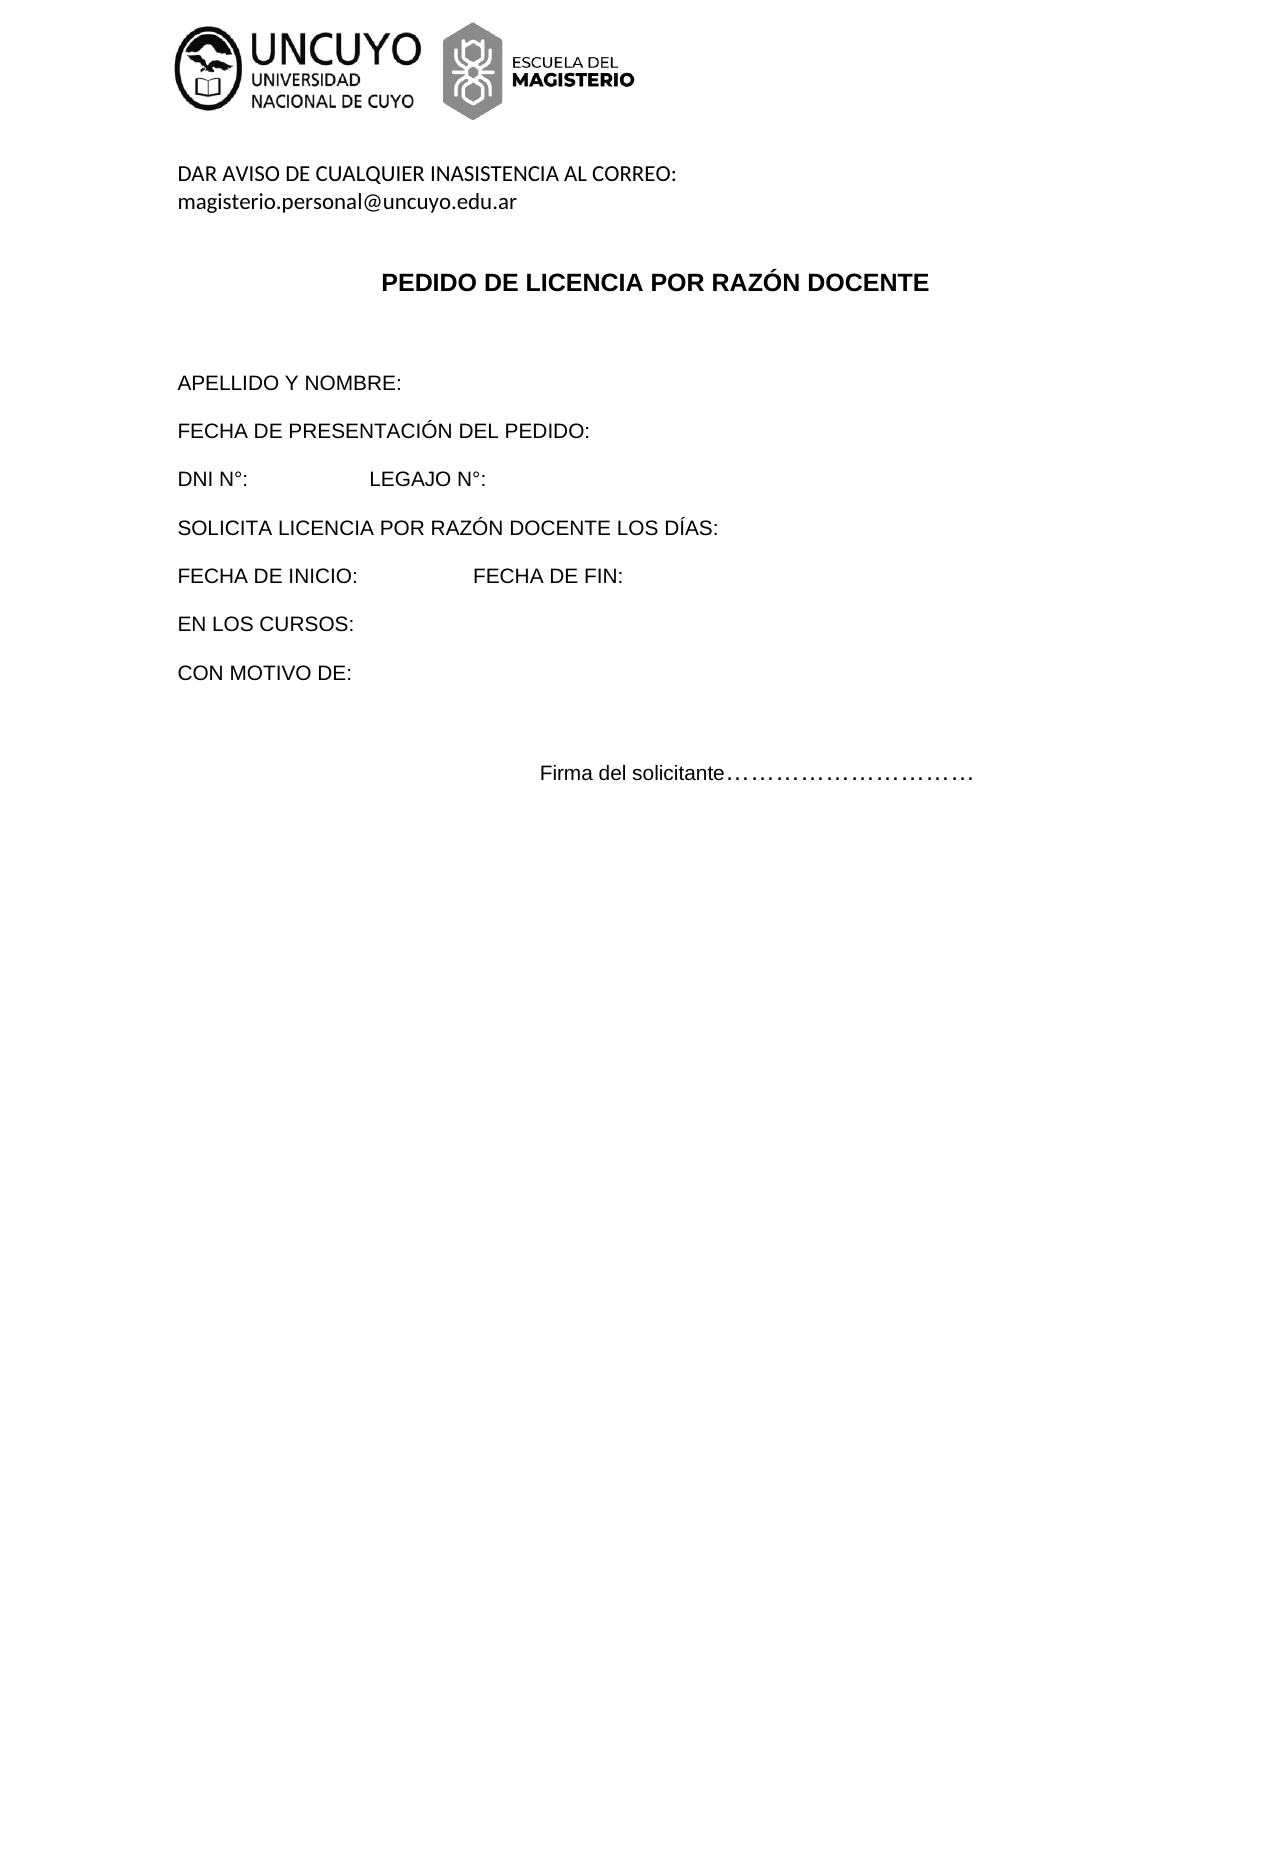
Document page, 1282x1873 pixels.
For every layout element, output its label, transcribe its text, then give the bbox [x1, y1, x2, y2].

text FECHA DE INICIO: FECHA DE FIN: [177, 564, 1134, 588]
text PEDIDO DE LICENCIA POR RAZÓN DOCENTE [177, 268, 1134, 297]
text Firma del solicitante………………………… [177, 757, 1134, 786]
text SOLICITA LICENCIA POR RAZÓN DOCENTE LOS DÍAS: [177, 516, 1134, 539]
text CON MOTIVO DE: [177, 661, 1134, 684]
text FECHA DE PRESENTACIÓN DEL PEDIDO: [177, 419, 1134, 443]
text APELLIDO Y NOMBRE: [177, 371, 1134, 394]
text DNI N°: LEGAJO N°: [177, 467, 1134, 491]
text EN LOS CURSOS: [177, 612, 1134, 636]
